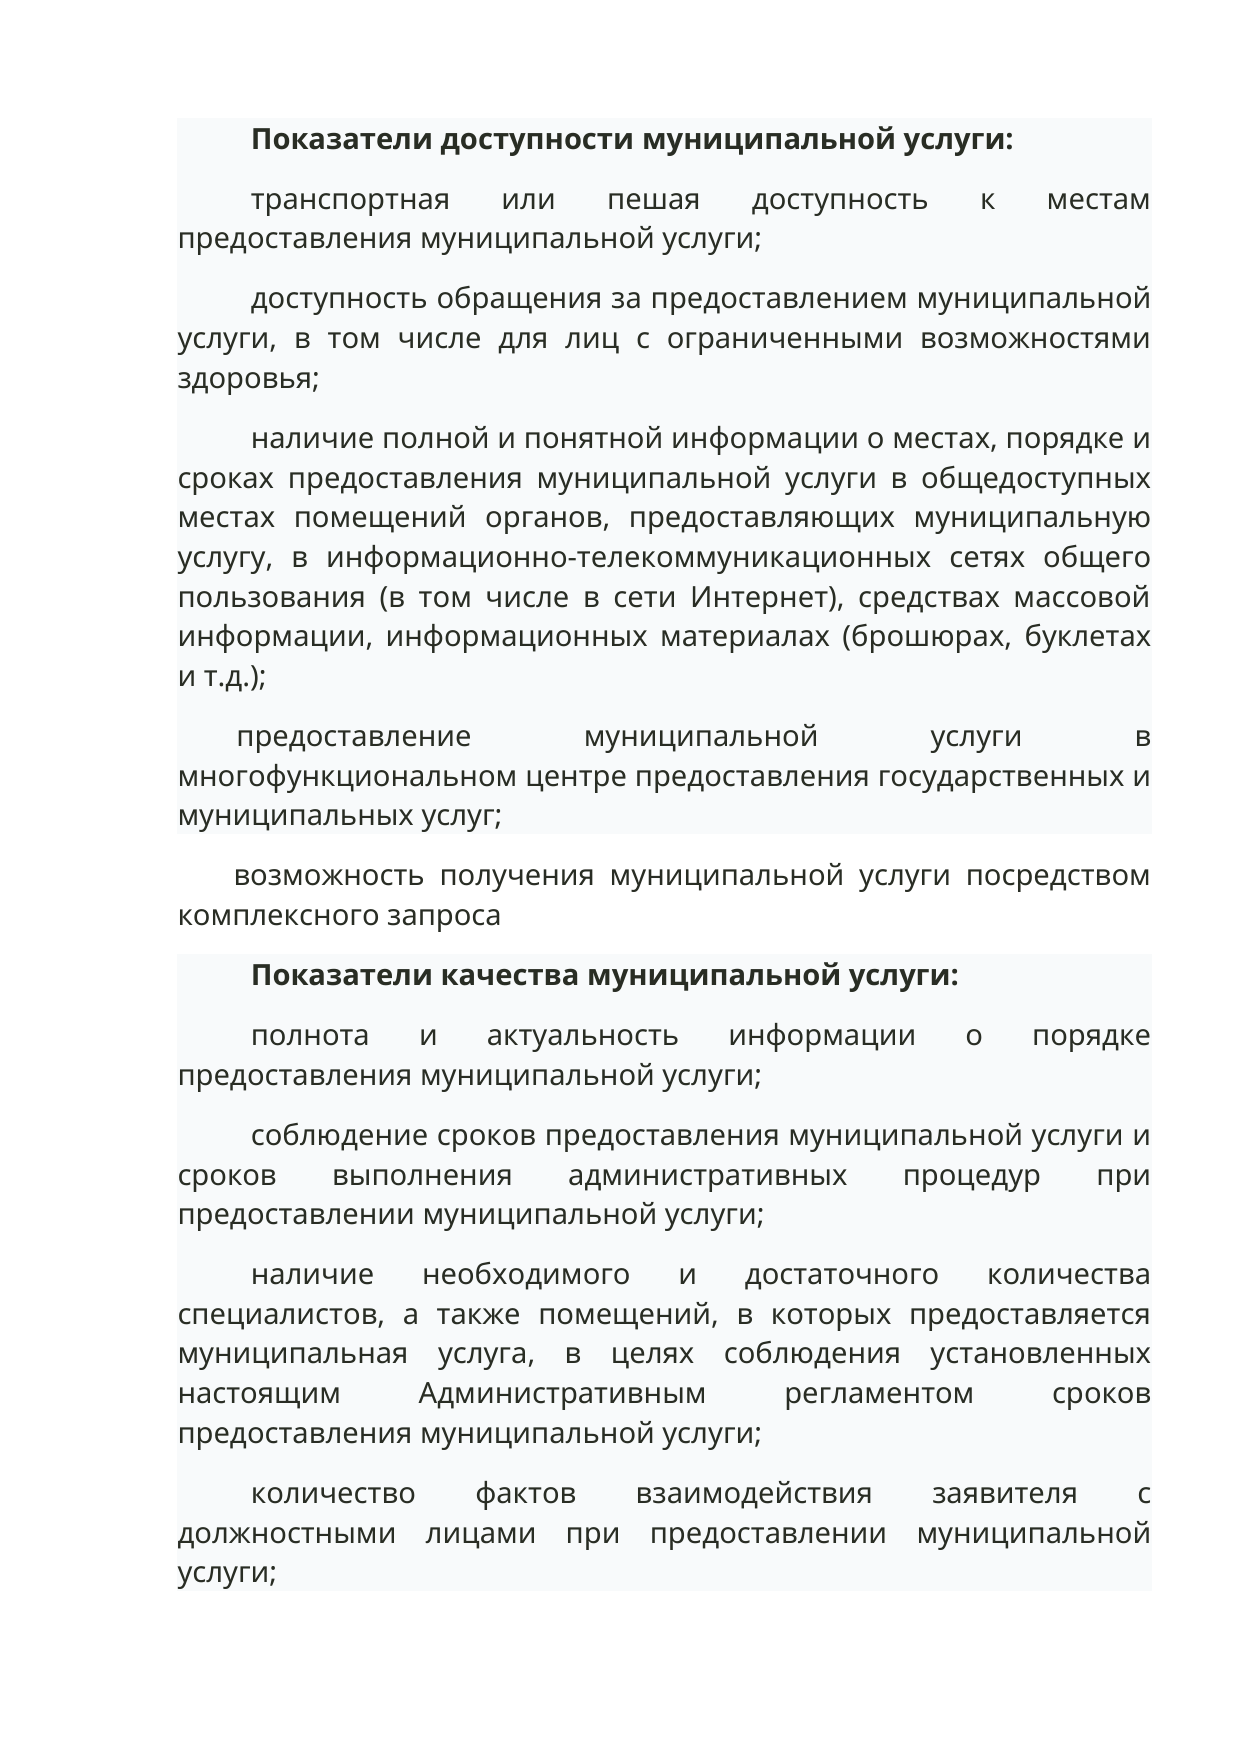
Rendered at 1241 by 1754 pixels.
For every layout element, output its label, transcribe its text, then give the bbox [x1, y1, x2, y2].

text наличие полной и понятной информации о местах, порядке и сроках предоставления муниципальной услуги в общедоступных местах помещений органов, предоставляющих муниципальную услугу, в информационно-телекоммуникационных сетях общего пользования (в том числе в сети Интернет), средствах массовой информации, информационных материалах (брошюрах, буклетах и т.д.); [177, 417, 1152, 695]
text доступность обращения за предоставлением муниципальной услуги, в том числе для лиц с ограниченными возможностями здоровья; [177, 278, 1152, 397]
text Показатели качества муниципальной услуги: [177, 954, 1152, 994]
text соблюдение сроков предоставления муниципальной услуги и сроков выполнения административных процедур при предоставлении муниципальной услуги; [177, 1114, 1152, 1233]
text количество фактов взаимодействия заявителя с должностными лицами при предоставлении муниципальной услуги; [177, 1472, 1152, 1591]
text транспортная или пешая доступность к местам предоставления муниципальной услуги; [177, 178, 1152, 257]
text Показатели доступности муниципальной услуги: [177, 118, 1152, 158]
text наличие необходимого и достаточного количества специалистов, а также помещений, в которых предоставляется муниципальная услуга, в целях соблюдения установленных настоящим Административным регламентом сроков предоставления муниципальной услуги; [177, 1253, 1152, 1452]
text предоставление муниципальной услуги в многофункциональном центре предоставления государственных и муниципальных услуг; [177, 715, 1152, 834]
text возможность получения муниципальной услуги посредством комплексного запроса [177, 855, 1152, 934]
text полнота и актуальность информации о порядке предоставления муниципальной услуги; [177, 1014, 1152, 1094]
